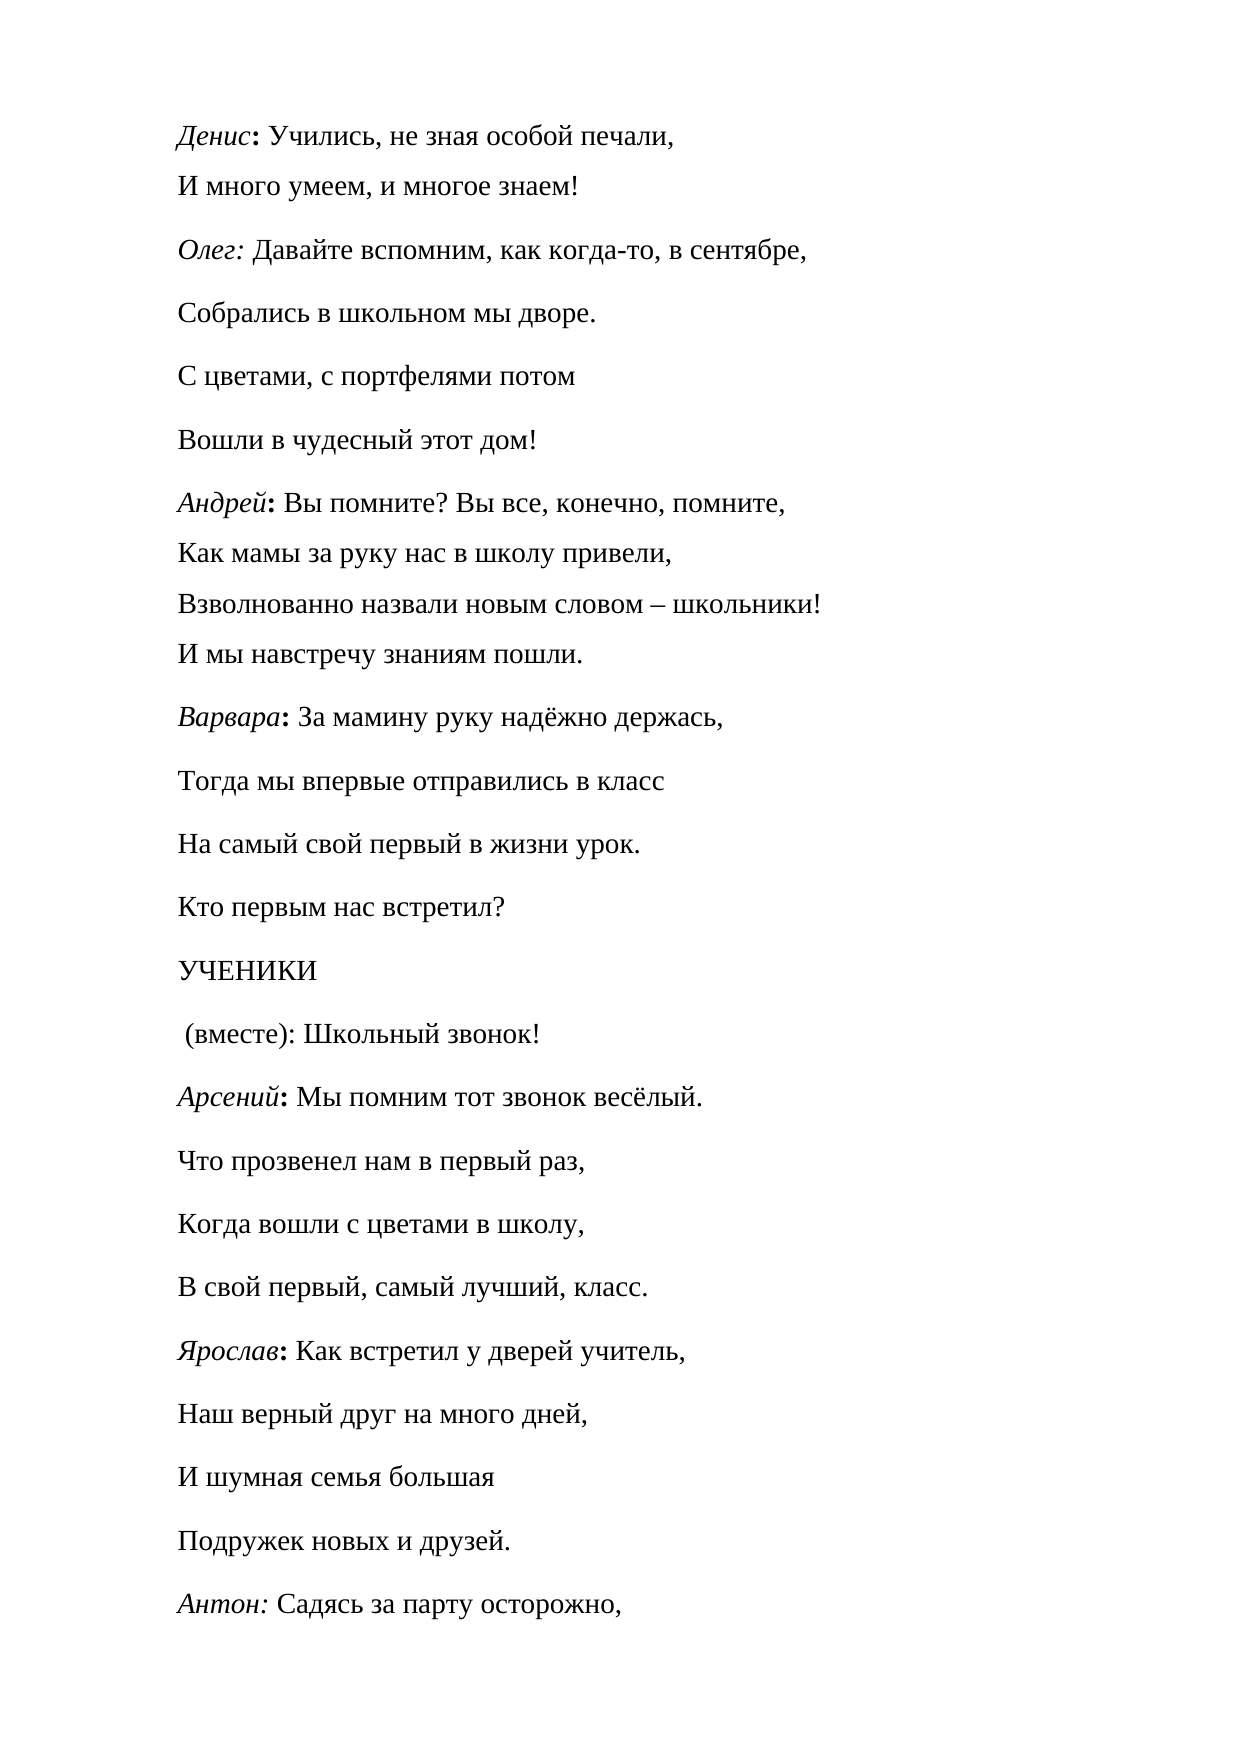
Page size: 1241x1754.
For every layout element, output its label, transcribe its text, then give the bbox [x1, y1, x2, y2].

text Денис: Учились, не зная особой печали, И много умеем, и многое знаем! [177, 118, 1152, 202]
text Наш верный друг на много дней, [177, 1396, 1152, 1429]
text Ярослав: Как встретил у дверей учитель, [177, 1333, 1152, 1366]
text Кто первым нас встретил? [177, 889, 1152, 923]
text Варвара: За мамину руку надёжно держась, [177, 699, 1152, 733]
text На самый свой первый в жизни урок. [177, 826, 1152, 859]
text Антон: Садясь за парту осторожно, [177, 1586, 1152, 1619]
text УЧЕНИКИ [177, 953, 1152, 986]
text Когда вошли с цветами в школу, [177, 1206, 1152, 1239]
text (вместе): Школьный звонок! [177, 1016, 1152, 1049]
text Андрей: Вы помните? Вы все, конечно, помните, Как мамы за руку нас в школу привели, Взволнованно назвали новым словом – школьники! И мы навстречу знаниям пошли. [177, 485, 1152, 669]
text Арсений: Мы помним тот звонок весёлый. [177, 1079, 1152, 1113]
text Вошли в чудесный этот дом! [177, 422, 1152, 455]
text Собрались в школьном мы дворе. [177, 295, 1152, 329]
text Подружек новых и друзей. [177, 1523, 1152, 1556]
text Олег: Давайте вспомним, как когда-то, в сентябре, [177, 232, 1152, 265]
text В свой первый, самый лучший, класс. [177, 1269, 1152, 1303]
text С цветами, с портфелями потом [177, 358, 1152, 392]
text Тогда мы впервые отправились в класс [177, 763, 1152, 796]
text Что прозвенел нам в первый раз, [177, 1143, 1152, 1176]
text И шумная семья большая [177, 1459, 1152, 1493]
